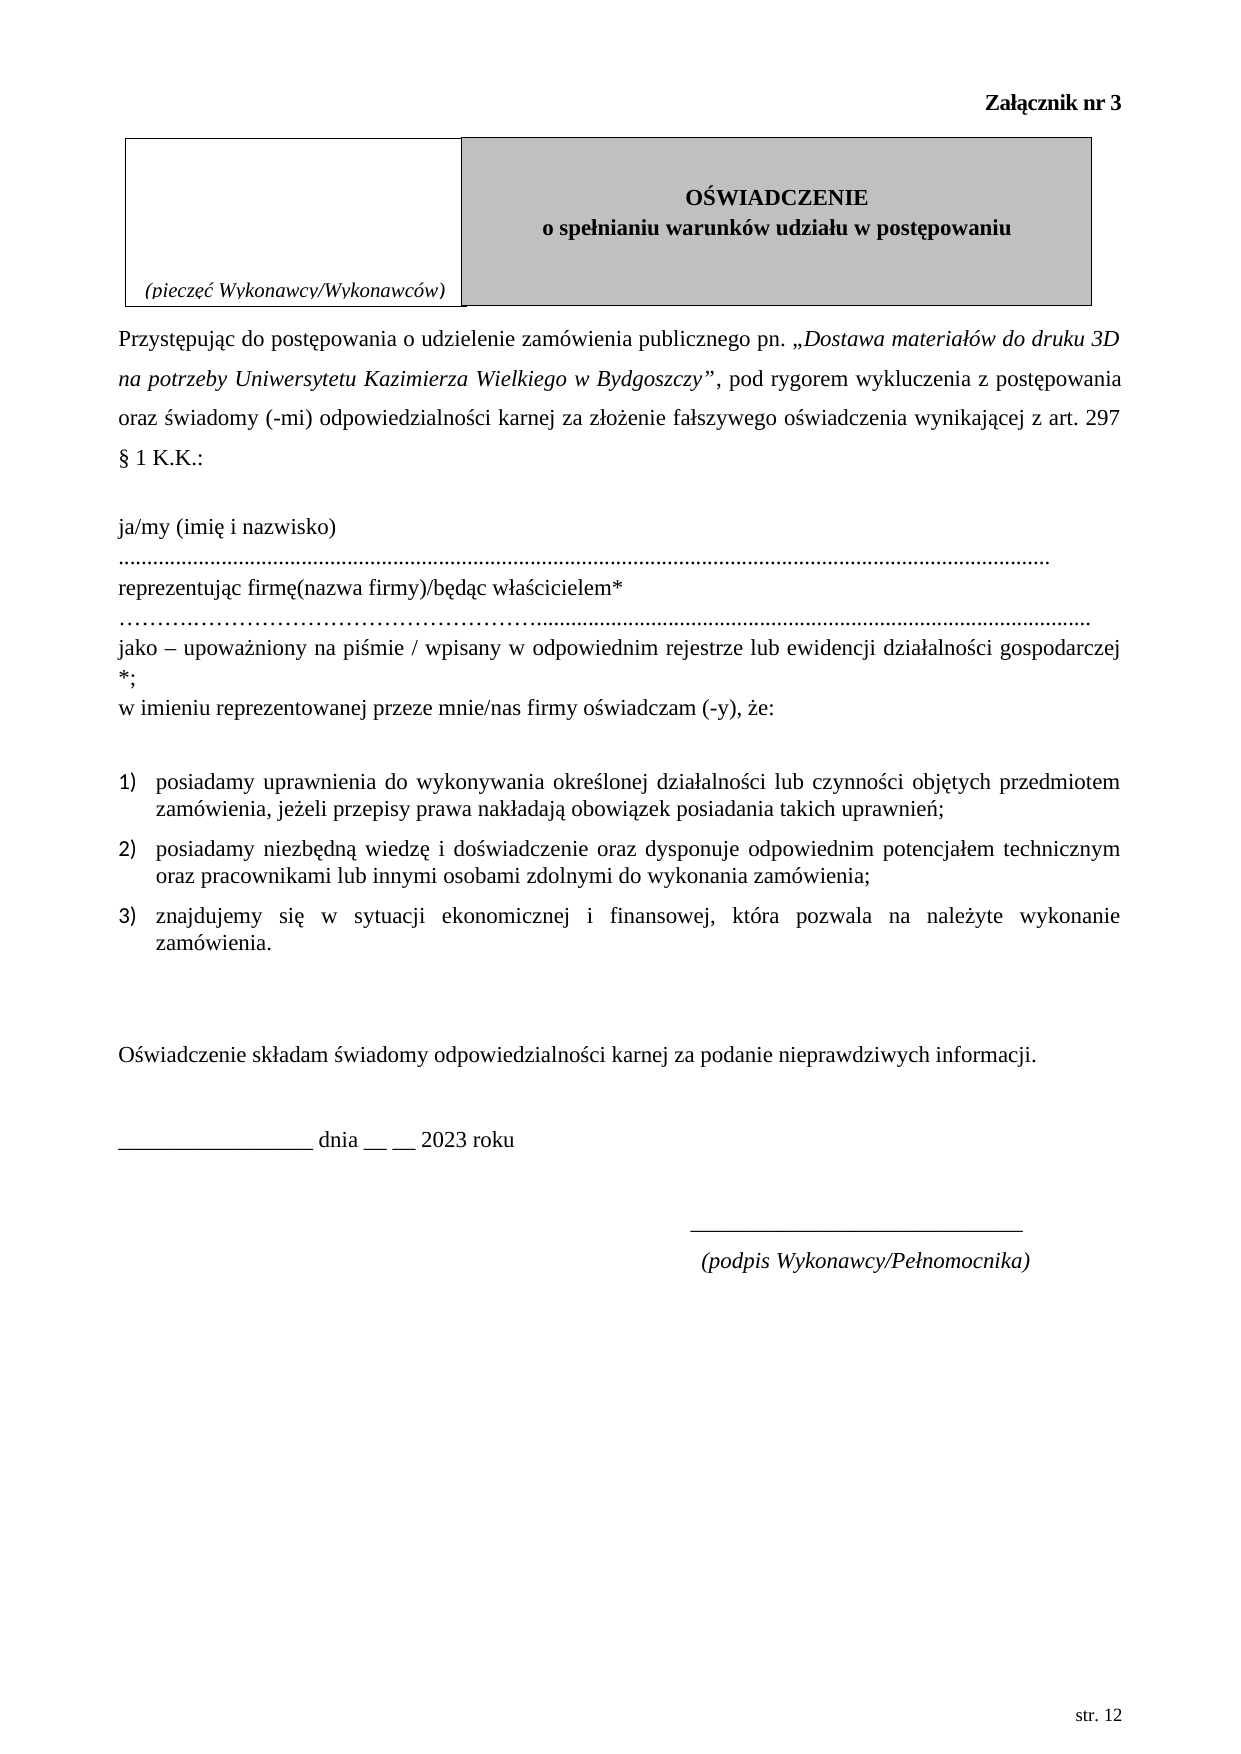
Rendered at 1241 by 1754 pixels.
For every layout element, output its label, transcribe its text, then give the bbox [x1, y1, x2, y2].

list posiadamy uprawnienia do wykonywania określonej działalności lub czynności objętych przedmiotem zamówienia, jeżeli przepisy prawa nakładają obowiązek posiadania takich uprawnień; [118, 767, 1122, 822]
text reprezentując firmę(nazwa firmy)/będąc właścicielem* [118, 574, 1122, 600]
text ................................................................................................................................................................... [118, 543, 1122, 570]
text ……….………………………………………................................................................................................. [118, 604, 1122, 630]
text _____________________________ [118, 1208, 1122, 1234]
text ja/my (imię i nazwisko) [118, 513, 1122, 539]
text Przystępując do postępowania o udzielenie zamówienia publicznego pn. „Dostawa materiałów do druku 3D na potrzeby Uniwersytetu Kazimierza Wielkiego w Bydgoszczy”, pod rygorem wykluczenia z postępowania oraz świadomy (-mi) odpowiedzialności karnej za złożenie fałszywego oświadczenia wynikającej z art. 297 § 1 K.K.: [118, 180, 1122, 470]
text (podpis Wykonawcy/Pełnomocnika) [118, 1247, 1122, 1273]
list posiadamy niezbędną wiedzę i doświadczenie oraz dysponuje odpowiednim potencjałem technicznym oraz pracownikami lub innymi osobami zdolnymi do wykonania zamówienia; [118, 834, 1122, 889]
text w imieniu reprezentowanej przeze mnie/nas firmy oświadczam (-y), że: [118, 694, 1122, 721]
text Oświadczenie składam świadomy odpowiedzialności karnej za podanie nieprawdziwych informacji. [118, 1041, 1122, 1067]
list znajdujemy się w sytuacji ekonomicznej i finansowej, która pozwala na należyte wykonanie zamówienia. [118, 901, 1122, 956]
text _________________ dnia __ __ 2023 roku [118, 1126, 1122, 1153]
text Załącznik nr 3 [118, 89, 1122, 115]
text jako – upoważniony na piśmie / wpisany w odpowiednim rejestrze lub ewidencji działalności gospodarczej *; [118, 634, 1122, 691]
